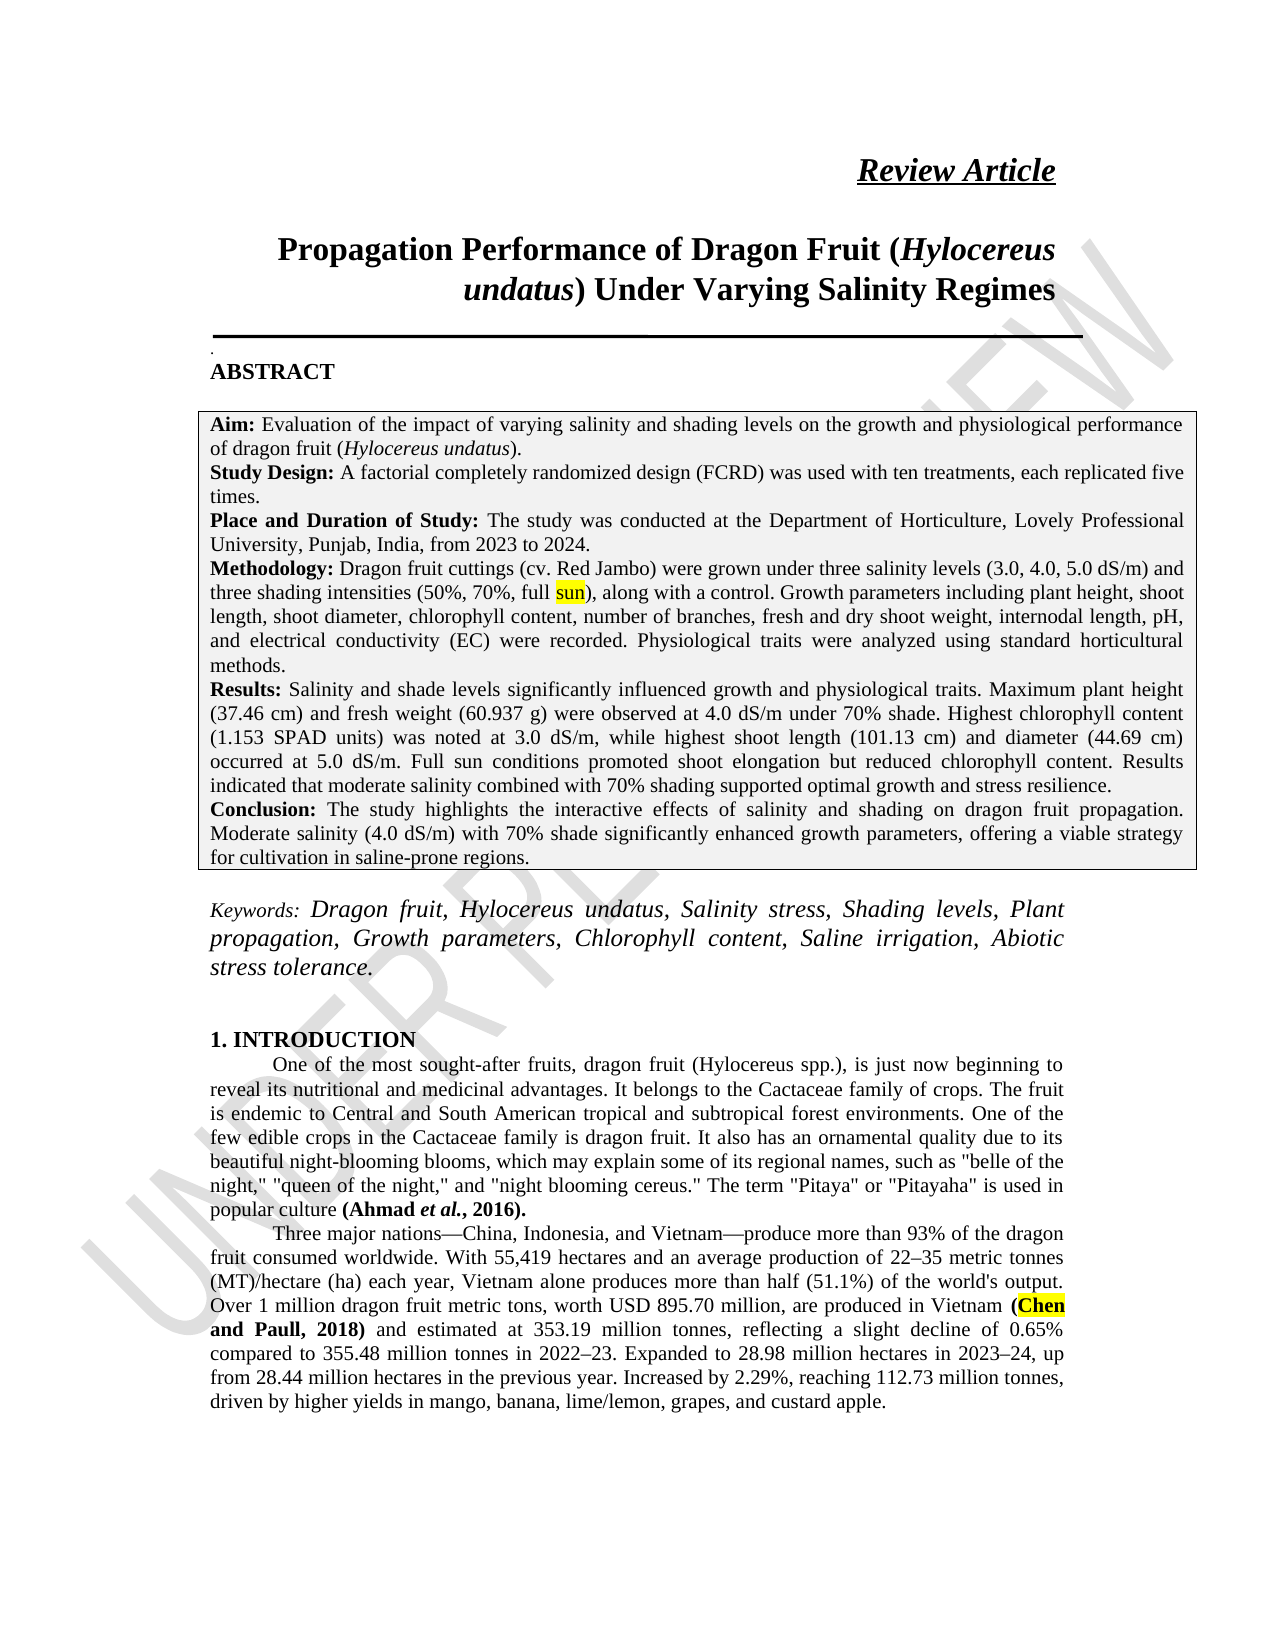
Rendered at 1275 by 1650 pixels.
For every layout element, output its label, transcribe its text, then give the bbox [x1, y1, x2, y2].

table_header Aim: Evaluation of the impact of varying salinity and shading levels on the growth and physiological performance of dragon fruit (Hylocereus undatus). Study Design: A factorial completely randomized design (FCRD) was used with ten treatments, each replicated five times. Place and Duration of Study: The study was conducted at the Department of Horticulture, Lovely Professional University, Punjab, India, from 2023 to 2024. Methodology: Dragon fruit cuttings (cv. Red Jambo) were grown under three salinity levels (3.0, 4.0, 5.0 dS/m) and three shading intensities (50%, 70%, full sun), along with a control. Growth parameters including plant height, shoot length, shoot diameter, chlorophyll content, number of branches, fresh and dry shoot weight, internodal length, pH, and electrical conductivity (EC) were recorded. Physiological traits were analyzed using standard horticultural methods. Results: Salinity and shade levels significantly influenced growth and physiological traits. Maximum plant height (37.46 cm) and fresh weight (60.937 g) were observed at 4.0 dS/m under 70% shade. Highest chlorophyll content (1.153 SPAD units) was noted at 3.0 dS/m, while highest shoot length (101.13 cm) and diameter (44.69 cm) occurred at 5.0 dS/m. Full sun conditions promoted shoot elongation but reduced chlorophyll content. Results indicated that moderate salinity combined with 70% shading supported optimal growth and stress resilience. Conclusion: The study highlights the interactive effects of salinity and shading on dragon fruit propagation. Moderate salinity (4.0 dS/m) with 70% shade significantly enhanced growth parameters, offering a viable strategy for cultivation in saline-prone regions. [199, 412, 1196, 869]
text Keywords: Dragon fruit, Hylocereus undatus, Salinity stress, Shading levels, Plant propagation, Growth parameters, Chlorophyll content, Saline irrigation, Abiotic stress tolerance. [210, 894, 1065, 980]
text Review Article [216, 150, 1056, 188]
text . [210, 334, 1065, 358]
text 1. INTRODUCTION [210, 1026, 1065, 1052]
text Propagation Performance of Dragon Fruit (Hylocereus undatus) Under Varying Salinity Regimes [216, 229, 1056, 308]
text Three major nations—China, Indonesia, and Vietnam—produce more than 93% of the dragon fruit consumed worldwide. With 55,419 hectares and an average production of 22–35 metric tonnes (MT)/hectare (ha) each year, Vietnam alone produces more than half (51.1%) of the world's output. Over 1 million dragon fruit metric tons, worth USD 895.70 million, are produced in Vietnam (Chen and Paull, 2018) and estimated at 353.19 million tonnes, reflecting a slight decline of 0.65% compared to 355.48 million tonnes in 2022–23. Expanded to 28.98 million hectares in 2023–24, up from 28.44 million hectares in the previous year. Increased by 2.29%, reaching 112.73 million tonnes, driven by higher yields in mango, banana, lime/lemon, grapes, and custard apple. [210, 1221, 1065, 1413]
text One of the most sought-after fruits, dragon fruit (Hylocereus spp.), is just now beginning to reveal its nutritional and medicinal advantages. It belongs to the Cactaceae family of crops. The fruit is endemic to Central and South American tropical and subtropical forest environments. One of the few edible crops in the Cactaceae family is dragon fruit. It also has an ornamental quality due to its beautiful night-blooming blooms, which may explain some of its regional names, such as "belle of the night," "queen of the night," and "night blooming cereus." The term "Pitaya" or "Pitayaha" is used in popular culture (Ahmad et al., 2016). [210, 1052, 1065, 1221]
text ABSTRACT [210, 358, 1065, 384]
